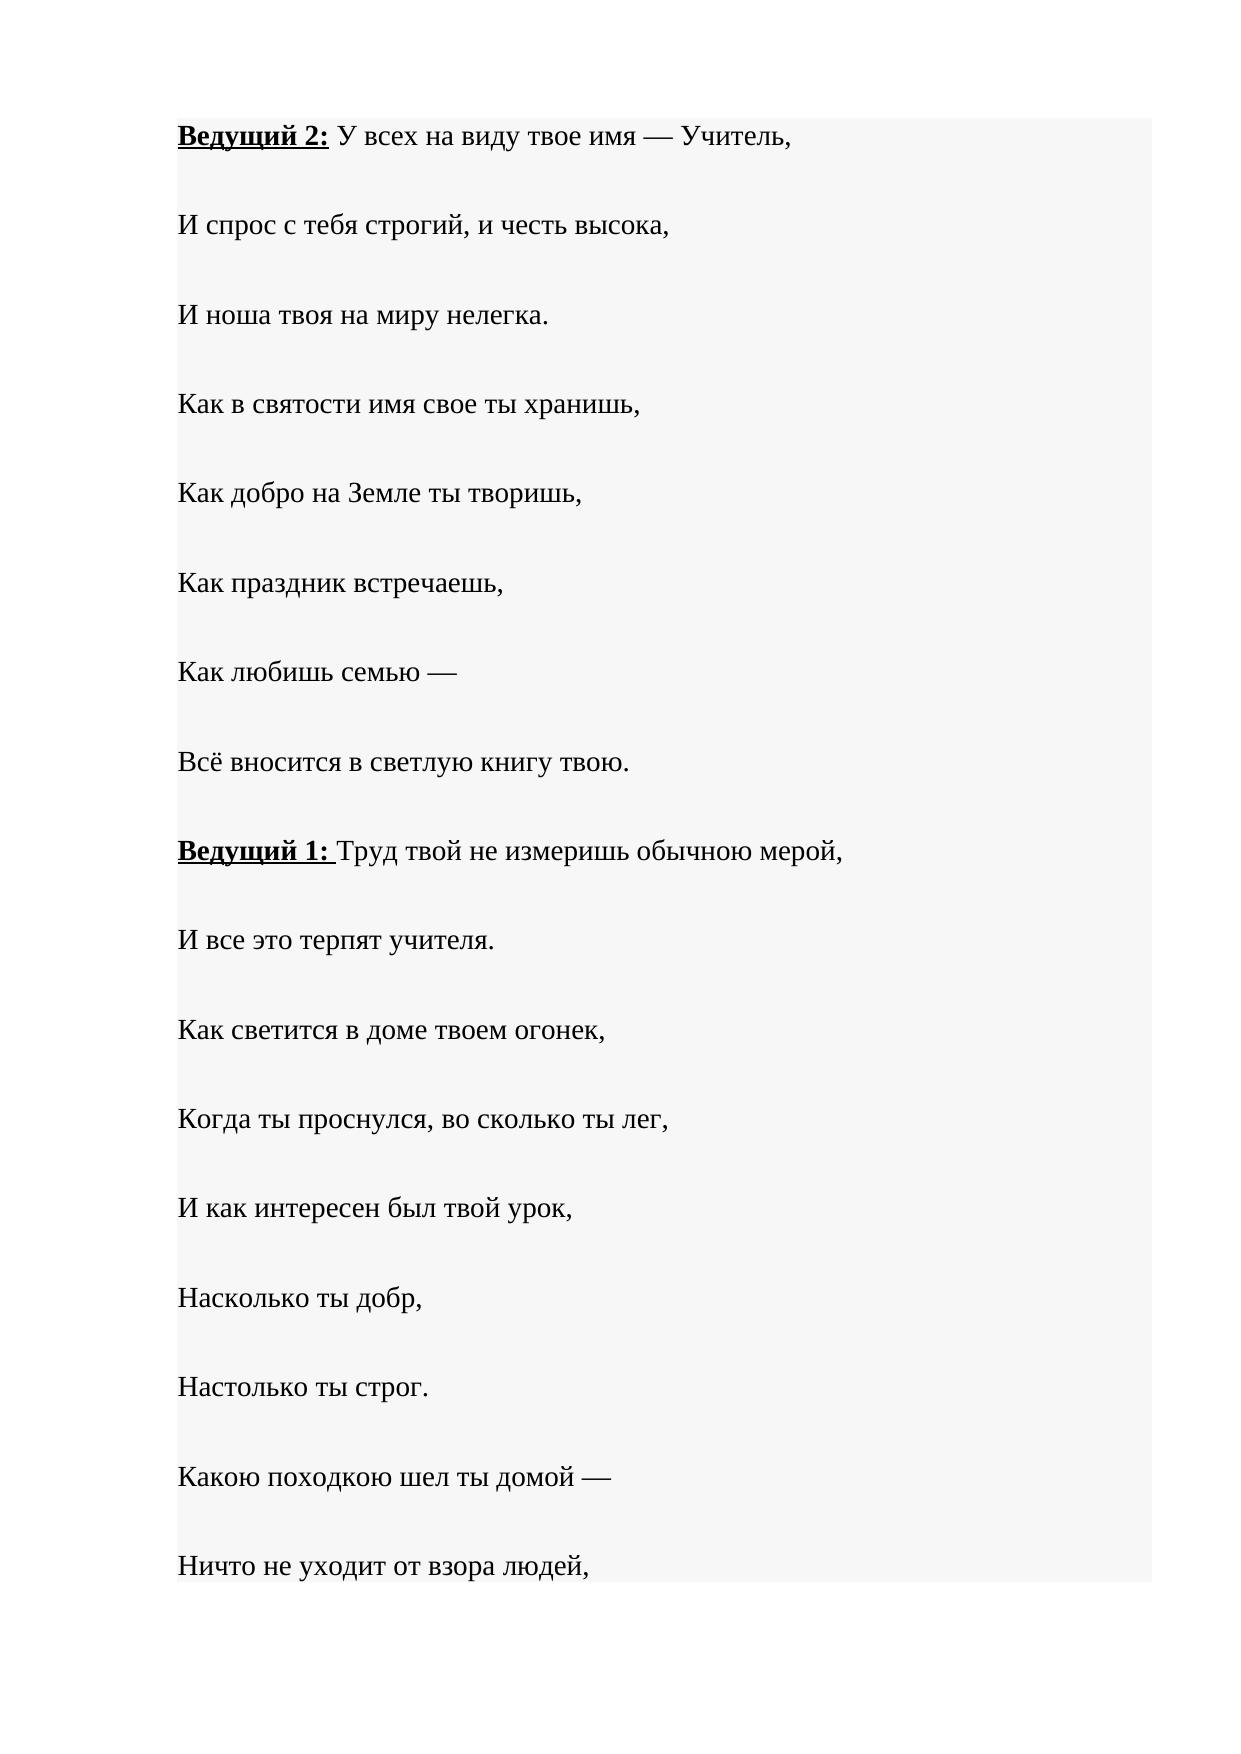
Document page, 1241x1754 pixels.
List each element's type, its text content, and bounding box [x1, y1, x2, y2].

text Насколько ты добр, [177, 1280, 1152, 1313]
text Как добро на Земле ты творишь, [177, 476, 1152, 509]
text Всё вносится в светлую книгу твою. [177, 744, 1152, 777]
text Ведущий 2: У всех на виду твое имя — Учитель, [177, 118, 1152, 152]
text И ноша твоя на миру нелегка. [177, 297, 1152, 330]
text Какою походкою шел ты домой — [177, 1459, 1152, 1492]
text И спрос с тебя строгий, и честь высока, [177, 207, 1152, 241]
text Настолько ты строг. [177, 1369, 1152, 1403]
text Когда ты проснулся, во сколько ты лег, [177, 1101, 1152, 1135]
text Ведущий 1: Труд твой не измеришь обычною мерой, [177, 833, 1152, 867]
text Как любишь семью — [177, 654, 1152, 688]
text Как праздник встречаешь, [177, 565, 1152, 598]
text Как в святости имя свое ты хранишь, [177, 386, 1152, 420]
text Ничто не уходит от взора людей, [177, 1548, 1152, 1582]
text Как светится в доме твоем огонек, [177, 1012, 1152, 1045]
text И все это терпят учителя. [177, 922, 1152, 956]
text И как интересен был твой урок, [177, 1191, 1152, 1224]
